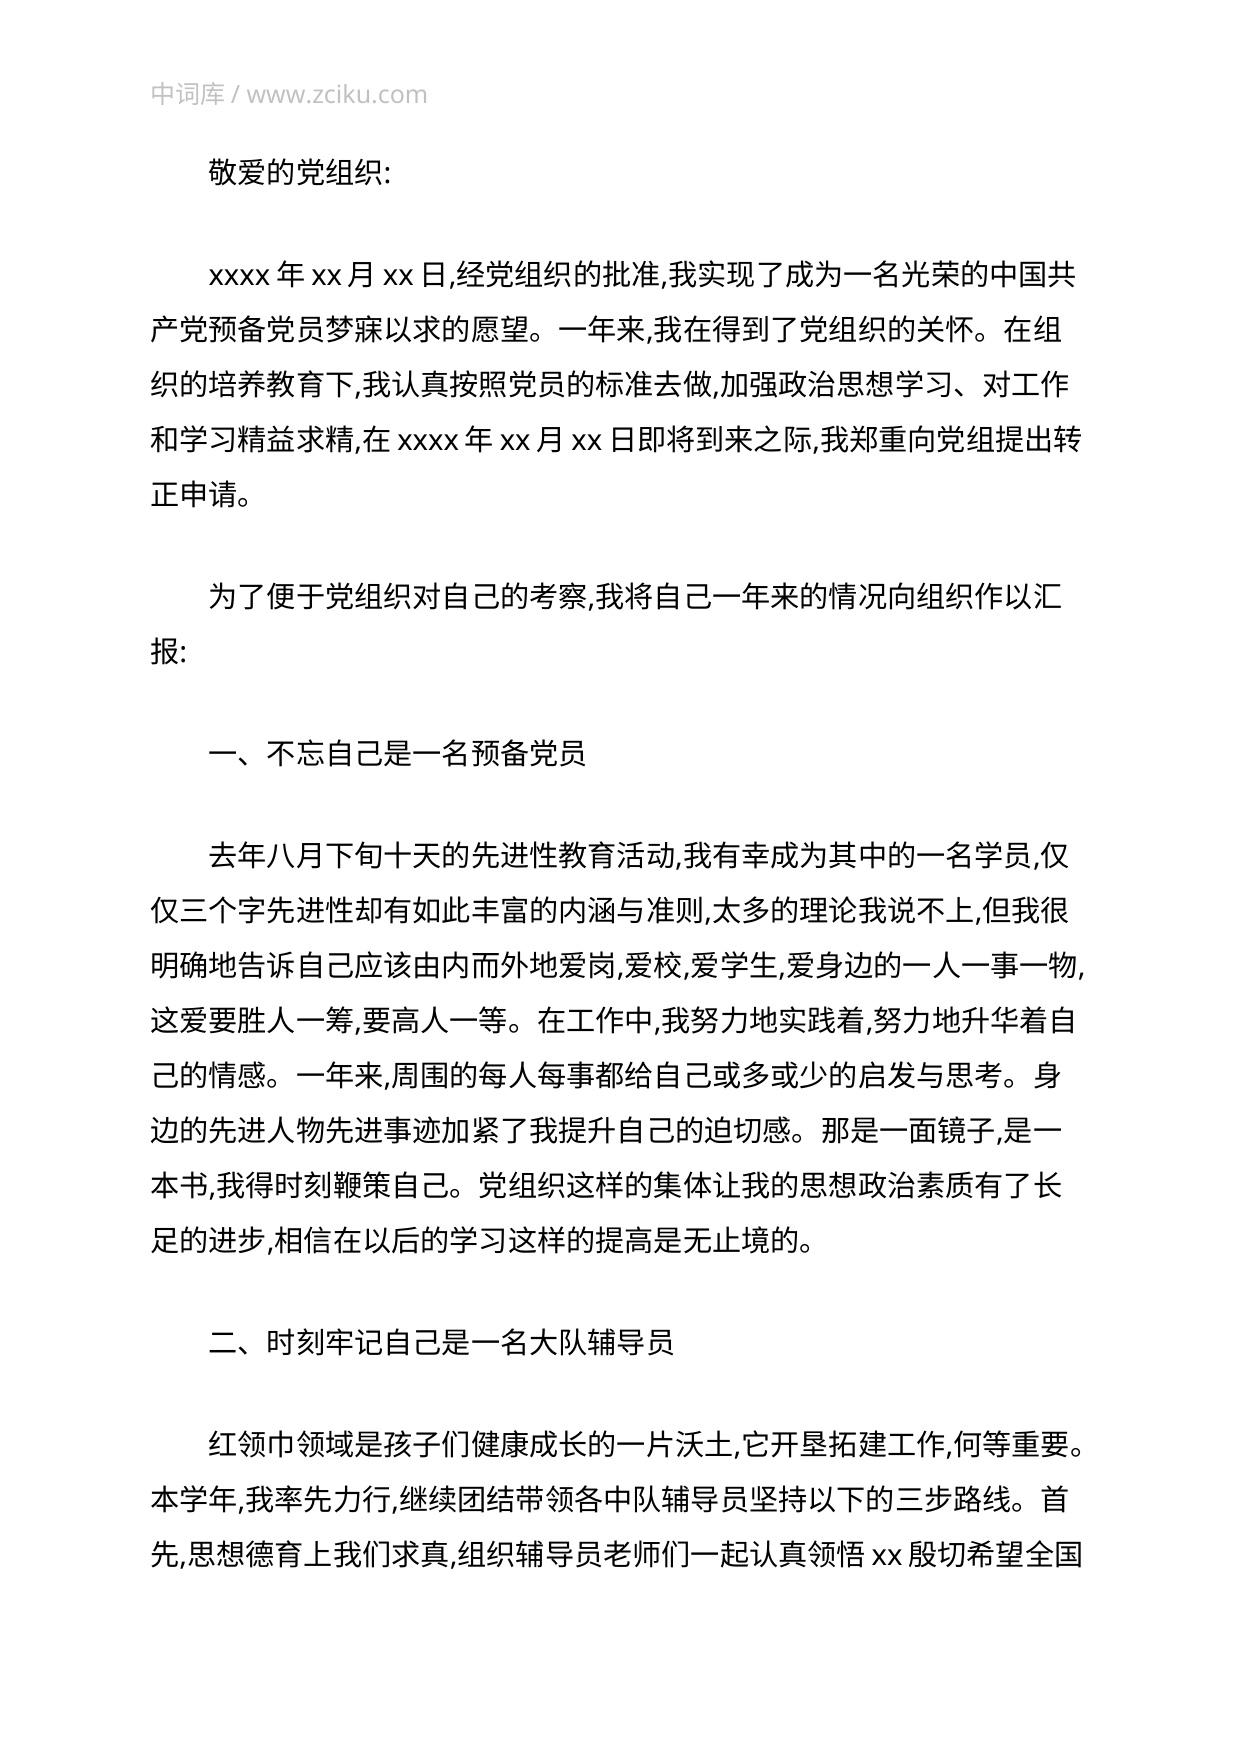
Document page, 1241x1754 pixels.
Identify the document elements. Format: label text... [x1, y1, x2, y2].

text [150, 1421, 1090, 1574]
text 去年八月下旬十天的先进性教育活动,我有幸成为其中的一名学员,仅仅三个字先进性却有如此丰富的内涵与准则,太多的理论我说不上,但我很明确地告诉自己应该由内而外地爱岗,爱校,爱学生,爱身边的一人一事一物,这爱要胜人一筹,要高人一等。在工作中,我努力地实践着,努力地升华着自己的情感。一年来,周围的每人每事都给自己或多或少的启发与思考。身边的先进人物先进事迹加紧了我提升自己的迫切感。那是一面镜子,是一本书,我得时刻鞭策自己。党组织这样的集体让我的思想政治素质有了长足的进步,相信在以后的学习这样的提高是无止境的。 [150, 832, 1090, 1260]
text 敬爱的党组织: [150, 150, 1090, 192]
text 一、不忘自己是一名预备党员 [150, 731, 1090, 773]
text 二、时刻牢记自己是一名大队辅导员 [150, 1319, 1090, 1362]
text xxxx年xx月xx日,经党组织的批准,我实现了成为一名光荣的中国共产党预备党员梦寐以求的愿望。一年来,我在得到了党组织的关怀。在组织的培养教育下,我认真按照党员的标准去做,加强政治思想学习、对工作和学习精益求精,在xxxx年xx月xx日即将到来之际,我郑重向党组提出转正申请。 [150, 252, 1090, 514]
text 为了便于党组织对自己的考察,我将自己一年来的情况向组织作以汇报: [150, 574, 1090, 671]
